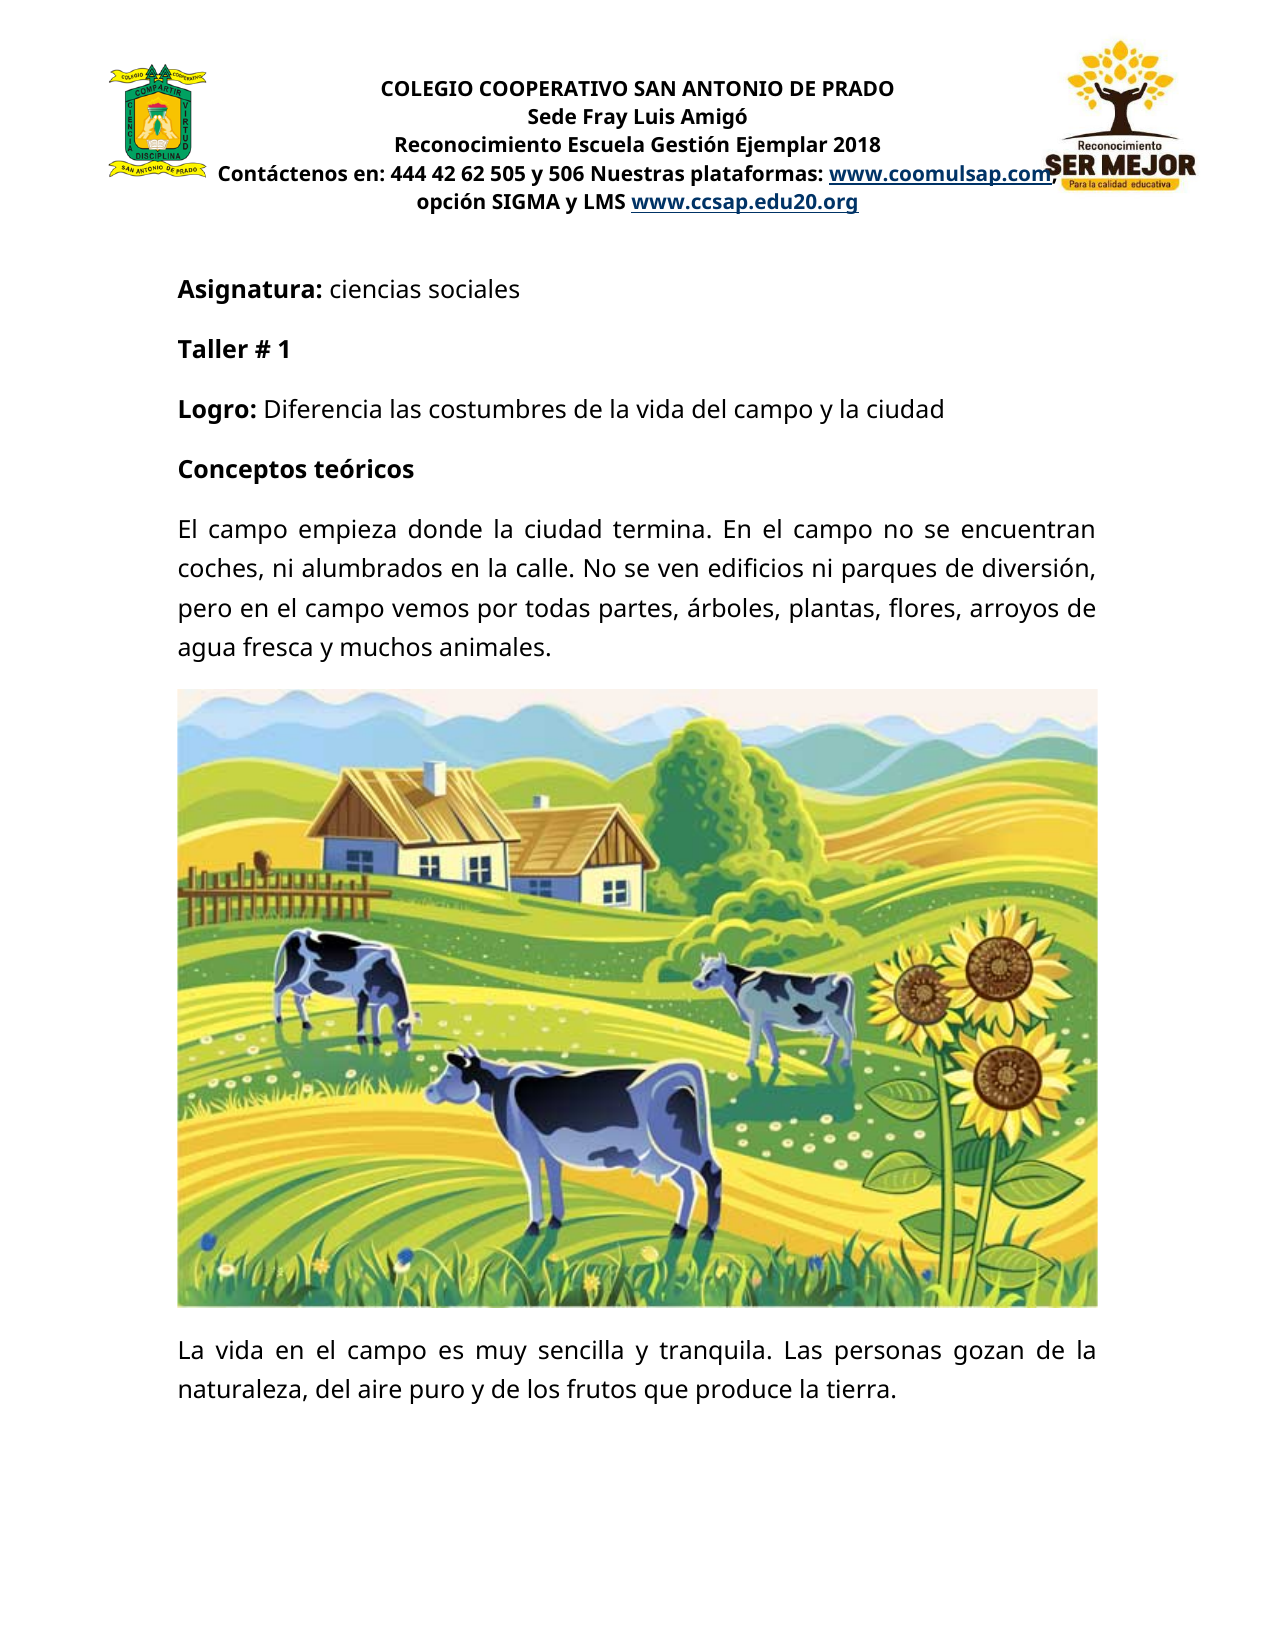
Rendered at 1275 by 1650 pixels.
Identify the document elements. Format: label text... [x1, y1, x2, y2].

text La vida en el campo es muy sencilla y tranquila. Las personas gozan de la naturaleza, del aire puro y de los frutos que produce la tierra. [177, 1333, 1098, 1406]
text Taller # 1 [177, 332, 1098, 366]
picture [102, 58, 214, 181]
text Asignatura: ciencias sociales [177, 272, 1098, 306]
text Logro: Diferencia las costumbres de la vida del campo y la ciudad [177, 392, 1098, 426]
picture [1035, 28, 1200, 201]
text Conceptos teóricos [177, 452, 1098, 486]
picture [177, 689, 1098, 1308]
text El campo empieza donde la ciudad termina. En el campo no se encuentran coches, ni alumbrados en la calle. No se ven edificios ni parques de diversión, pero en el campo vemos por todas partes, árboles, plantas, flores, arroyos de agua fresca y muchos animales. [177, 512, 1098, 663]
